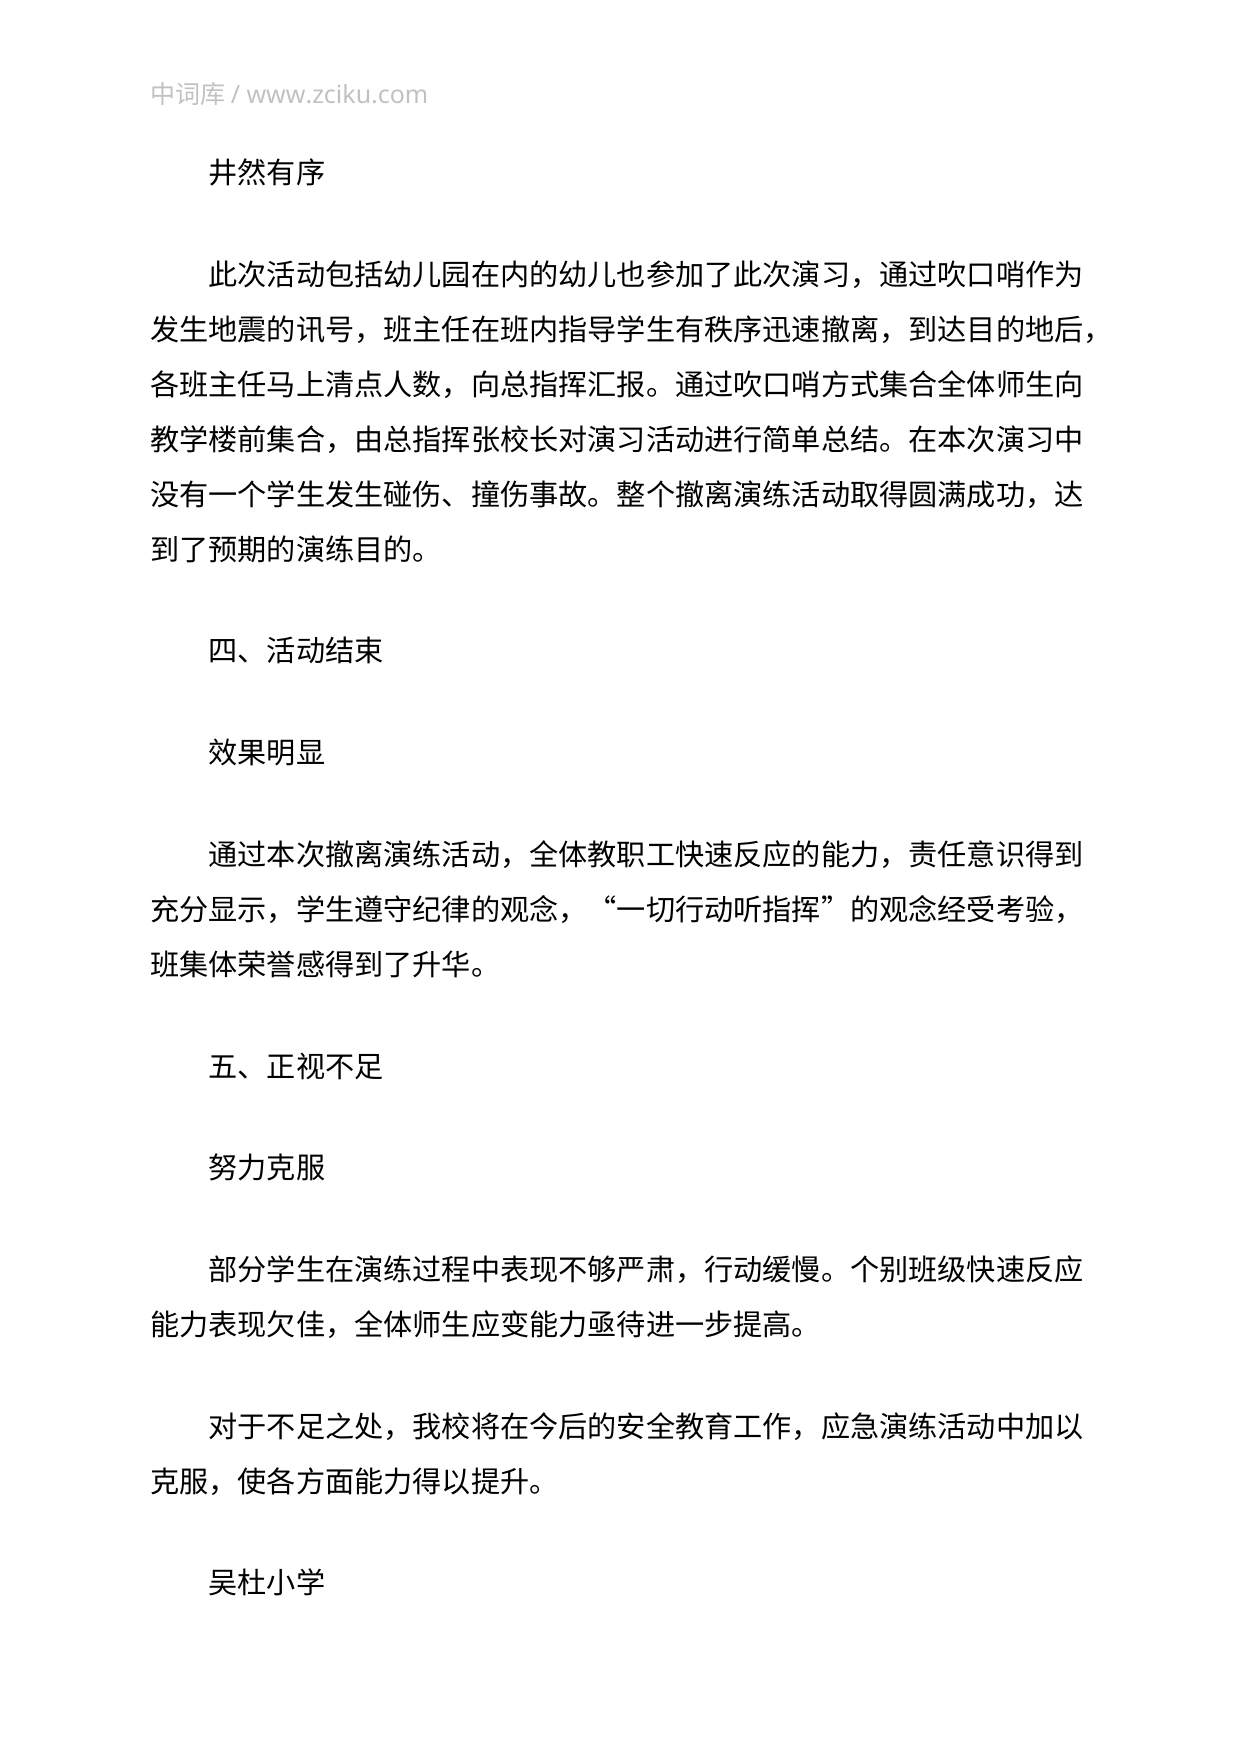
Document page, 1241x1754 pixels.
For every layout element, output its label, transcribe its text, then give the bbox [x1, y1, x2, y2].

text 此次活动包括幼儿园在内的幼儿也参加了此次演习，通过吹口哨作为发生地震的讯号，班主任在班内指导学生有秩序迅速撤离，到达目的地后，各班主任马上清点人数，向总指挥汇报。通过吹口哨方式集合全体师生向教学楼前集合，由总指挥张校长对演习活动进行简单总结。在本次演习中没有一个学生发生碰伤、撞伤事故。整个撤离演练活动取得圆满成功，达到了预期的演练目的。 [150, 252, 1090, 568]
text 部分学生在演练过程中表现不够严肃，行动缓慢。个别班级快速反应能力表现欠佳，全体师生应变能力亟待进一步提高。 [150, 1247, 1090, 1344]
text 吴杜小学 [150, 1560, 1090, 1602]
text 四、活动结束 [150, 628, 1090, 670]
text 通过本次撤离演练活动，全体教职工快速反应的能力，责任意识得到充分显示，学生遵守纪律的观念，“一切行动听指挥”的观念经受考验，班集体荣誉感得到了升华。 [150, 832, 1090, 984]
text 五、正视不足 [150, 1043, 1090, 1085]
text 效果明显 [150, 730, 1090, 772]
text 努力克服 [150, 1145, 1090, 1187]
text 井然有序 [150, 150, 1090, 192]
text 对于不足之处，我校将在今后的安全教育工作，应急演练活动中加以克服，使各方面能力得以提升。 [150, 1403, 1090, 1501]
